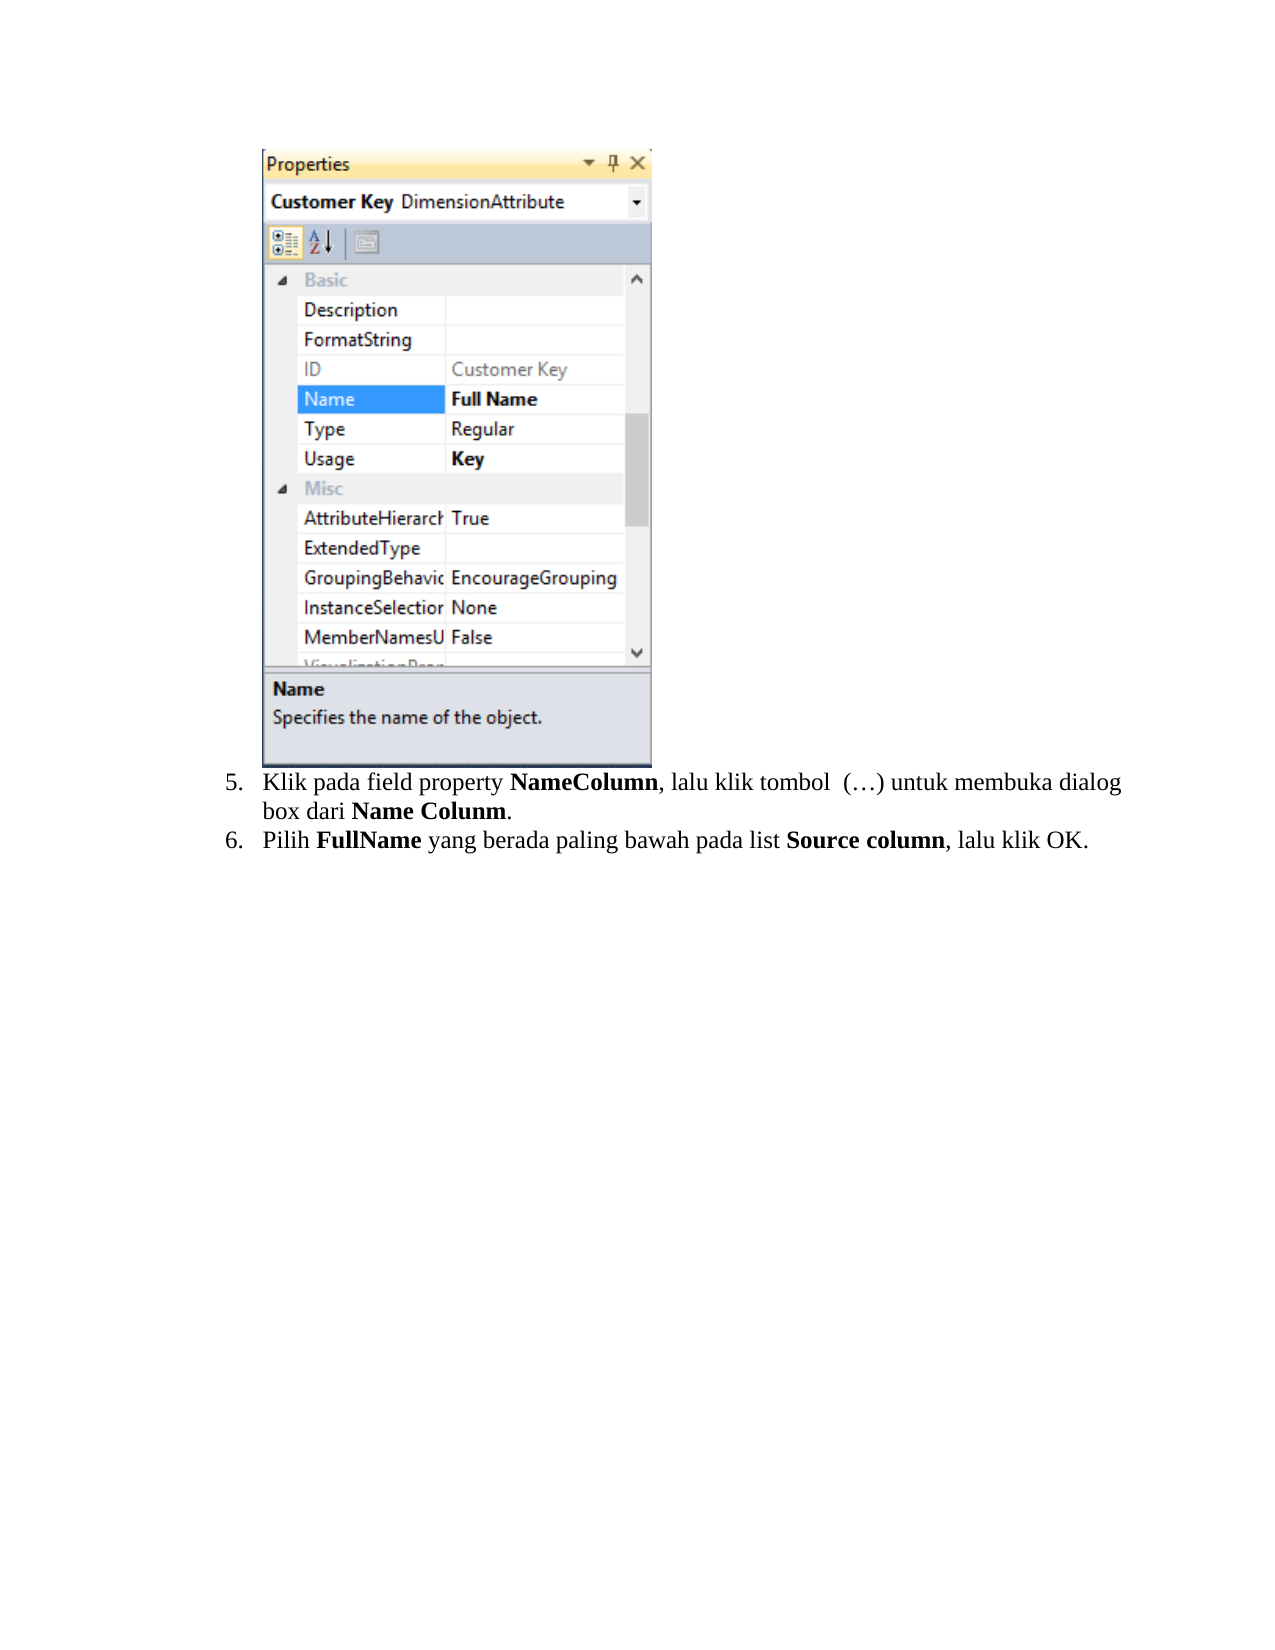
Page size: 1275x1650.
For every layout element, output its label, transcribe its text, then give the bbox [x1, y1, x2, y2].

list Pilih FullName yang berada paling bawah pada list Source column, lalu klik OK. [225, 825, 1125, 853]
picture [262, 149, 652, 768]
list Klik pada field property NameColumn, lalu klik tombol (…) untuk membuka dialog box dari Name Colunm. [225, 767, 1125, 825]
